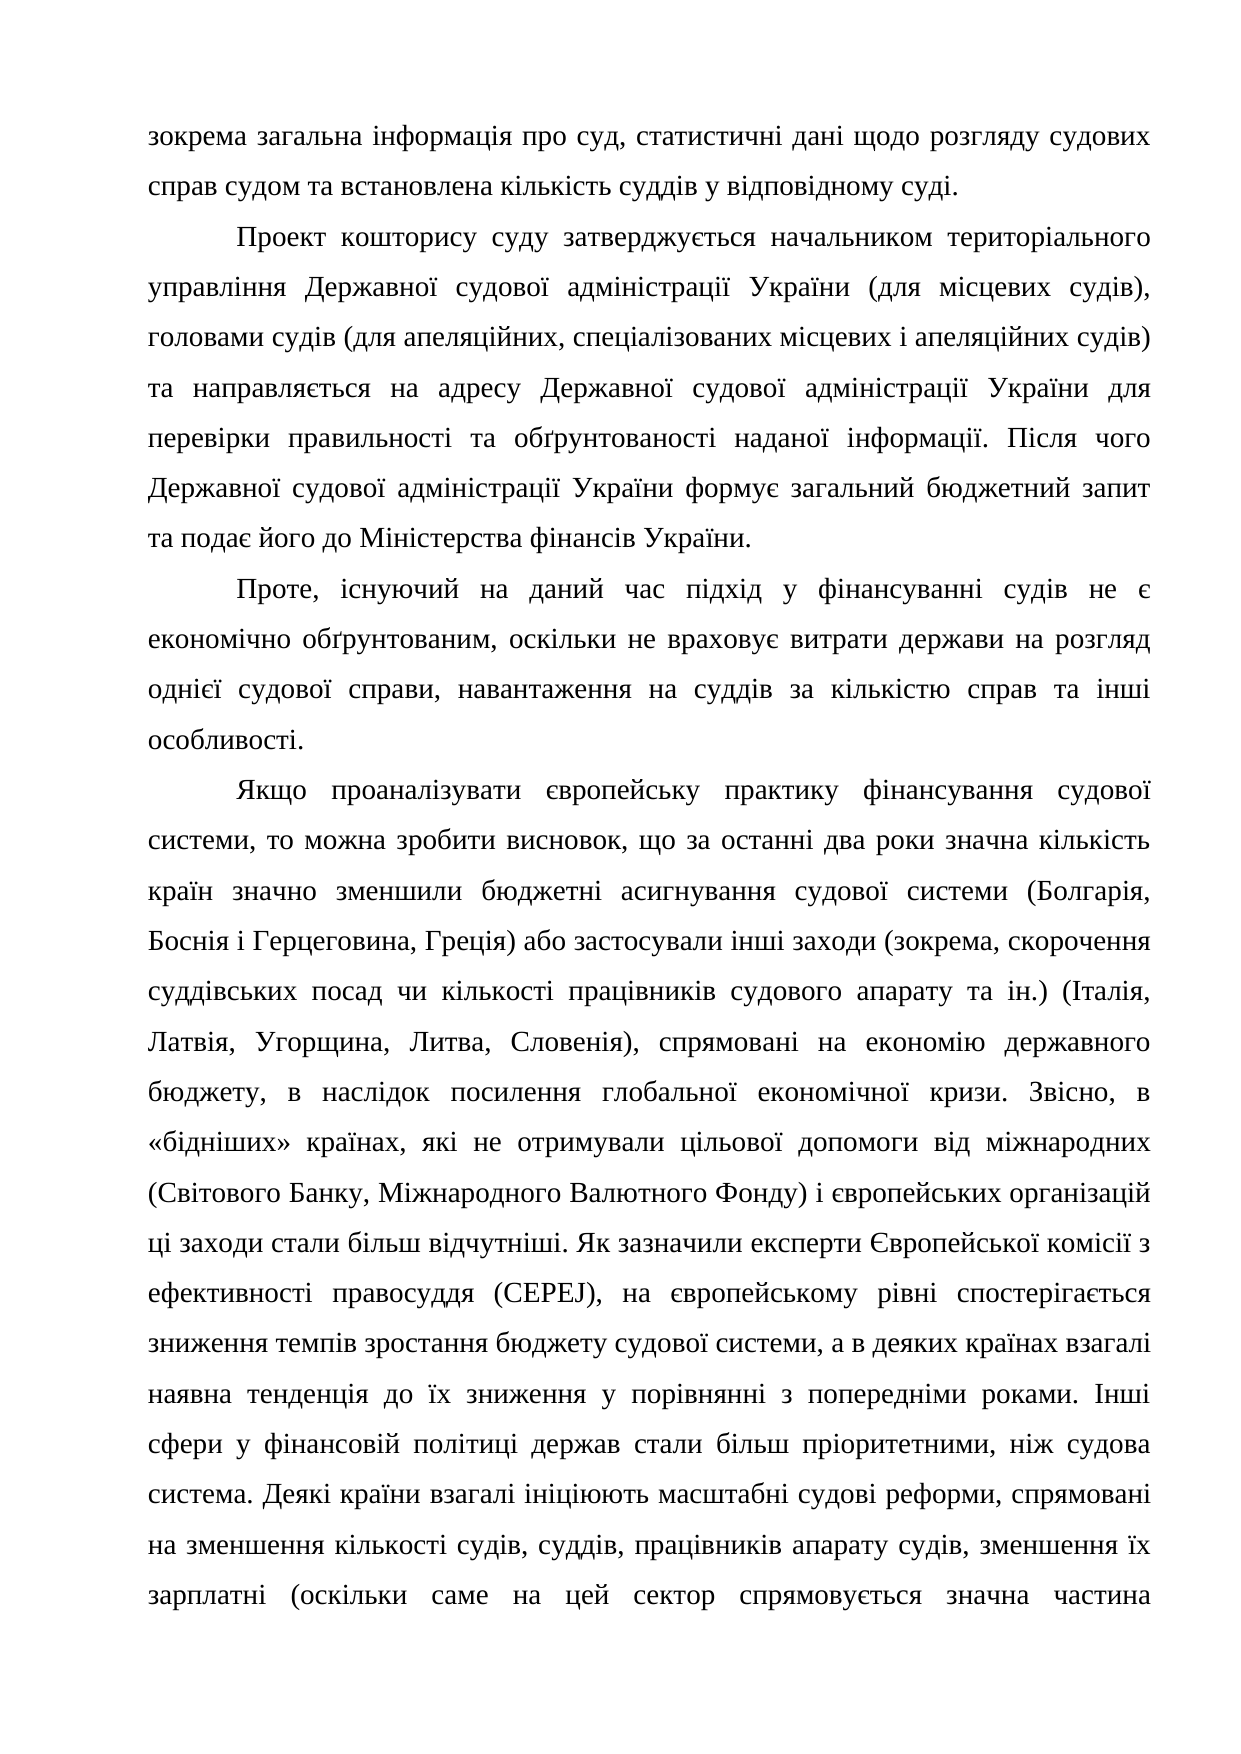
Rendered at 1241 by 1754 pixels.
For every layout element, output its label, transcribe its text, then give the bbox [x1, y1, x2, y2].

text Проект кошторису суду затверджується начальником територіального управління Державної судової адміністрації України (для місцевих судів), головами судів (для апеляційних, спеціалізованих місцевих і апеляційних судів) та направляється на адресу Державної судової адміністрації України для перевірки правильності та обґрунтованості наданої інформації. Після чого Державної судової адміністрації України формує загальний бюджетний запит та подає його до Міністерства фінансів України. [148, 219, 1152, 554]
text Проте, існуючий на даний час підхід у фінансуванні судів не є економічно обґрунтованим, оскільки не враховує витрати держави на розгляд однієї судової справи, навантаження на суддів за кількістю справ та інші особливості. [148, 571, 1152, 755]
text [148, 118, 1152, 202]
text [148, 772, 1152, 1611]
